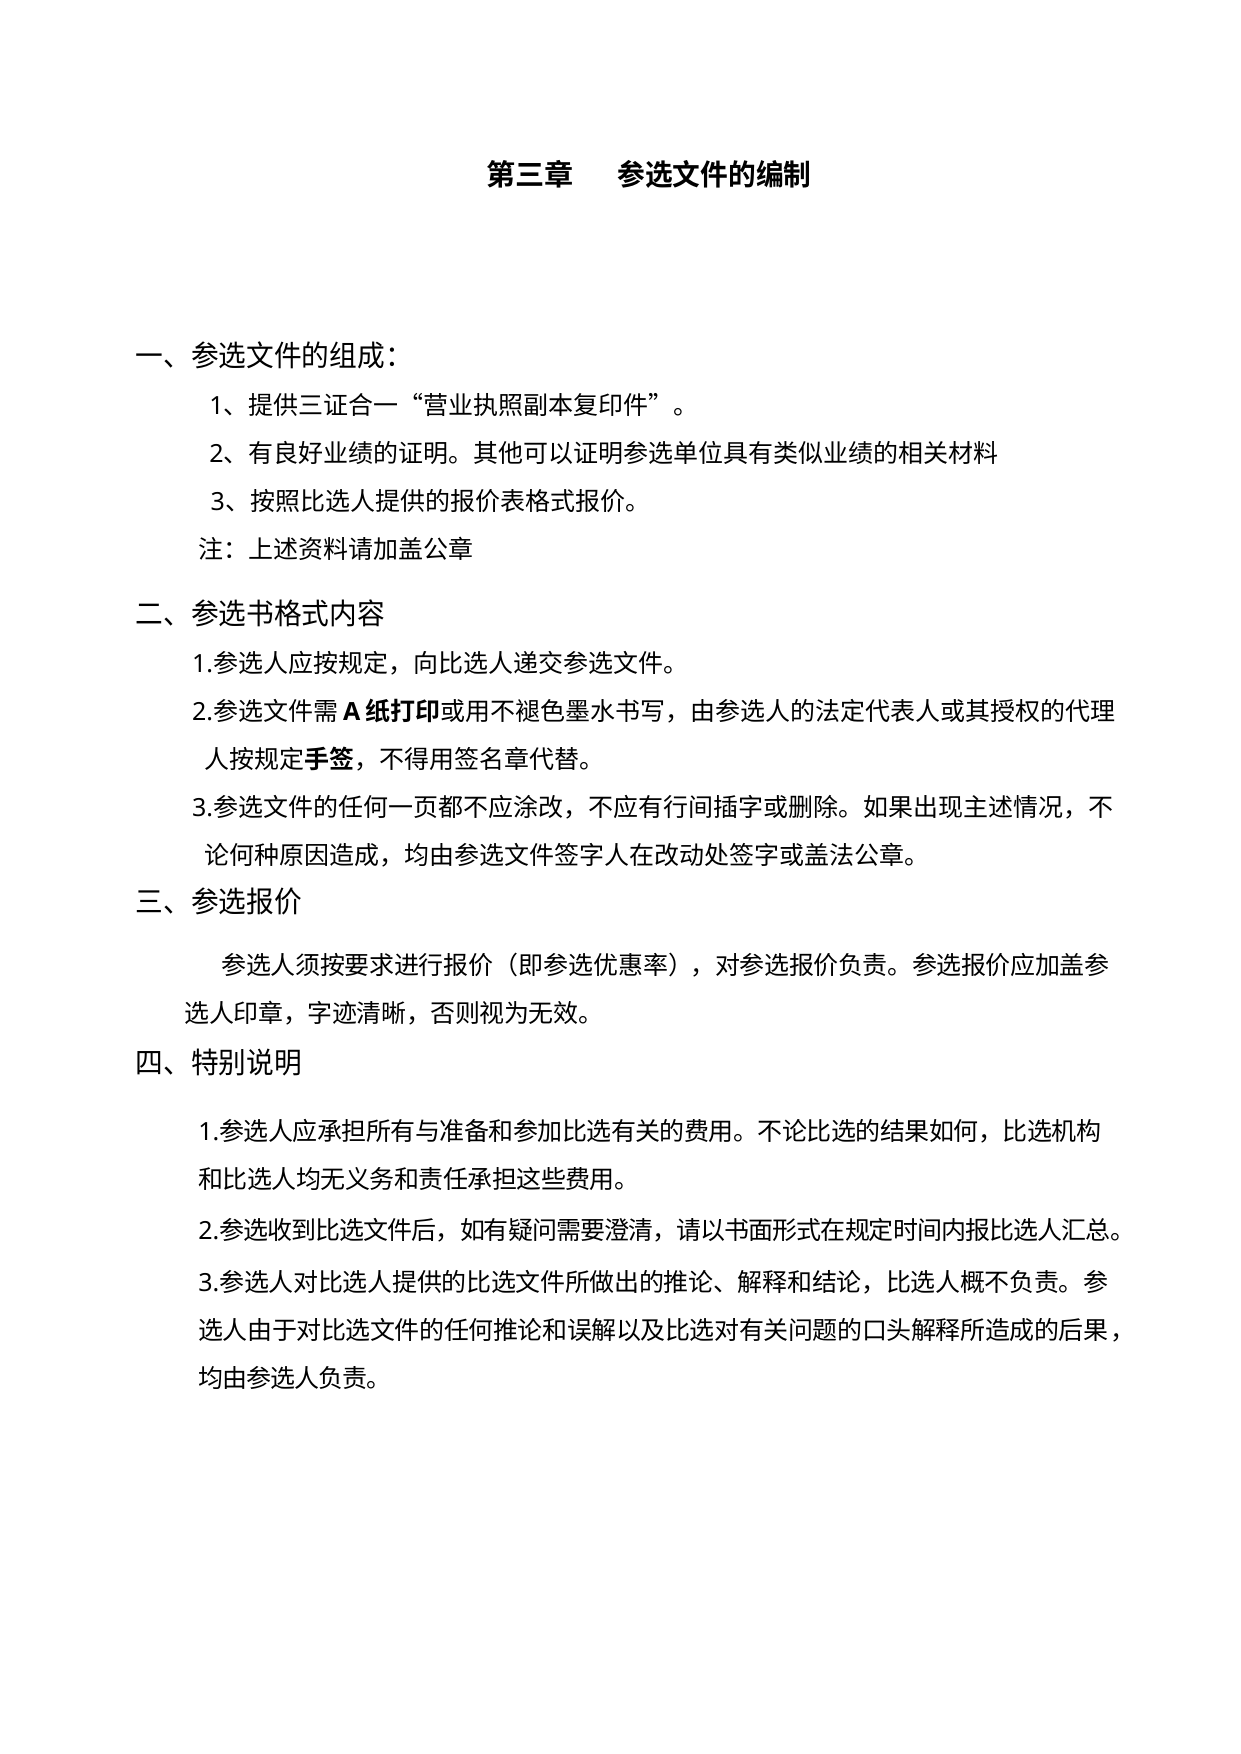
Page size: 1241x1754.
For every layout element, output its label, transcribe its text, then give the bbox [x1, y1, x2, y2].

text 1.参选人应承担所有与准备和参加比选有关的费用。不论比选的结果如何，比选机构和比选人均无义务和责任承担这些费用。 [198, 1102, 1111, 1198]
text 1、提供三证合一“营业执照副本复印件”。 [135, 376, 1134, 424]
text 一、参选文件的组成： [135, 328, 1134, 376]
subtitle 第三章 参选文件的编制 [486, 156, 1134, 193]
subtitle 四、特别说明 [135, 1035, 1134, 1083]
text 3.参选人对比选人提供的比选文件所做出的推论、解释和结论，比选人概不负责。参选人由于对比选文件的任何推论和误解以及比选对有关问题的口头解释所造成的后果，均由参选人负责。 [198, 1253, 1110, 1397]
text 参选人须按要求进行报价（即参选优惠率），对参选报价负责。参选报价应加盖参选人印章，字迹清晰，否则视为无效。 [184, 936, 1111, 1032]
text 3、按照比选人提供的报价表格式报价。 [135, 472, 1134, 520]
text 1.参选人应按规定，向比选人递交参选文件。 [192, 634, 1134, 682]
text 三、参选报价 [135, 874, 1134, 922]
subtitle 二、参选书格式内容 [135, 586, 1134, 634]
text 2.参选收到比选文件后，如有疑问需要澄清，请以书面形式在规定时间内报比选人汇总。 [198, 1201, 1111, 1249]
text 3.参选文件的任何一页都不应涂改，不应有行间插字或删除。如果出现主述情况，不论何种原因造成，均由参选文件签字人在改动处签字或盖法公章。 [192, 778, 1134, 874]
text 注：上述资料请加盖公章 [135, 520, 1134, 568]
text 2.参选文件需A纸打印或用不褪色墨水书写，由参选人的法定代表人或其授权的代理人按规定手签，不得用签名章代替。 [192, 682, 1134, 778]
text 2、有良好业绩的证明。其他可以证明参选单位具有类似业绩的相关材料 [135, 424, 1134, 472]
